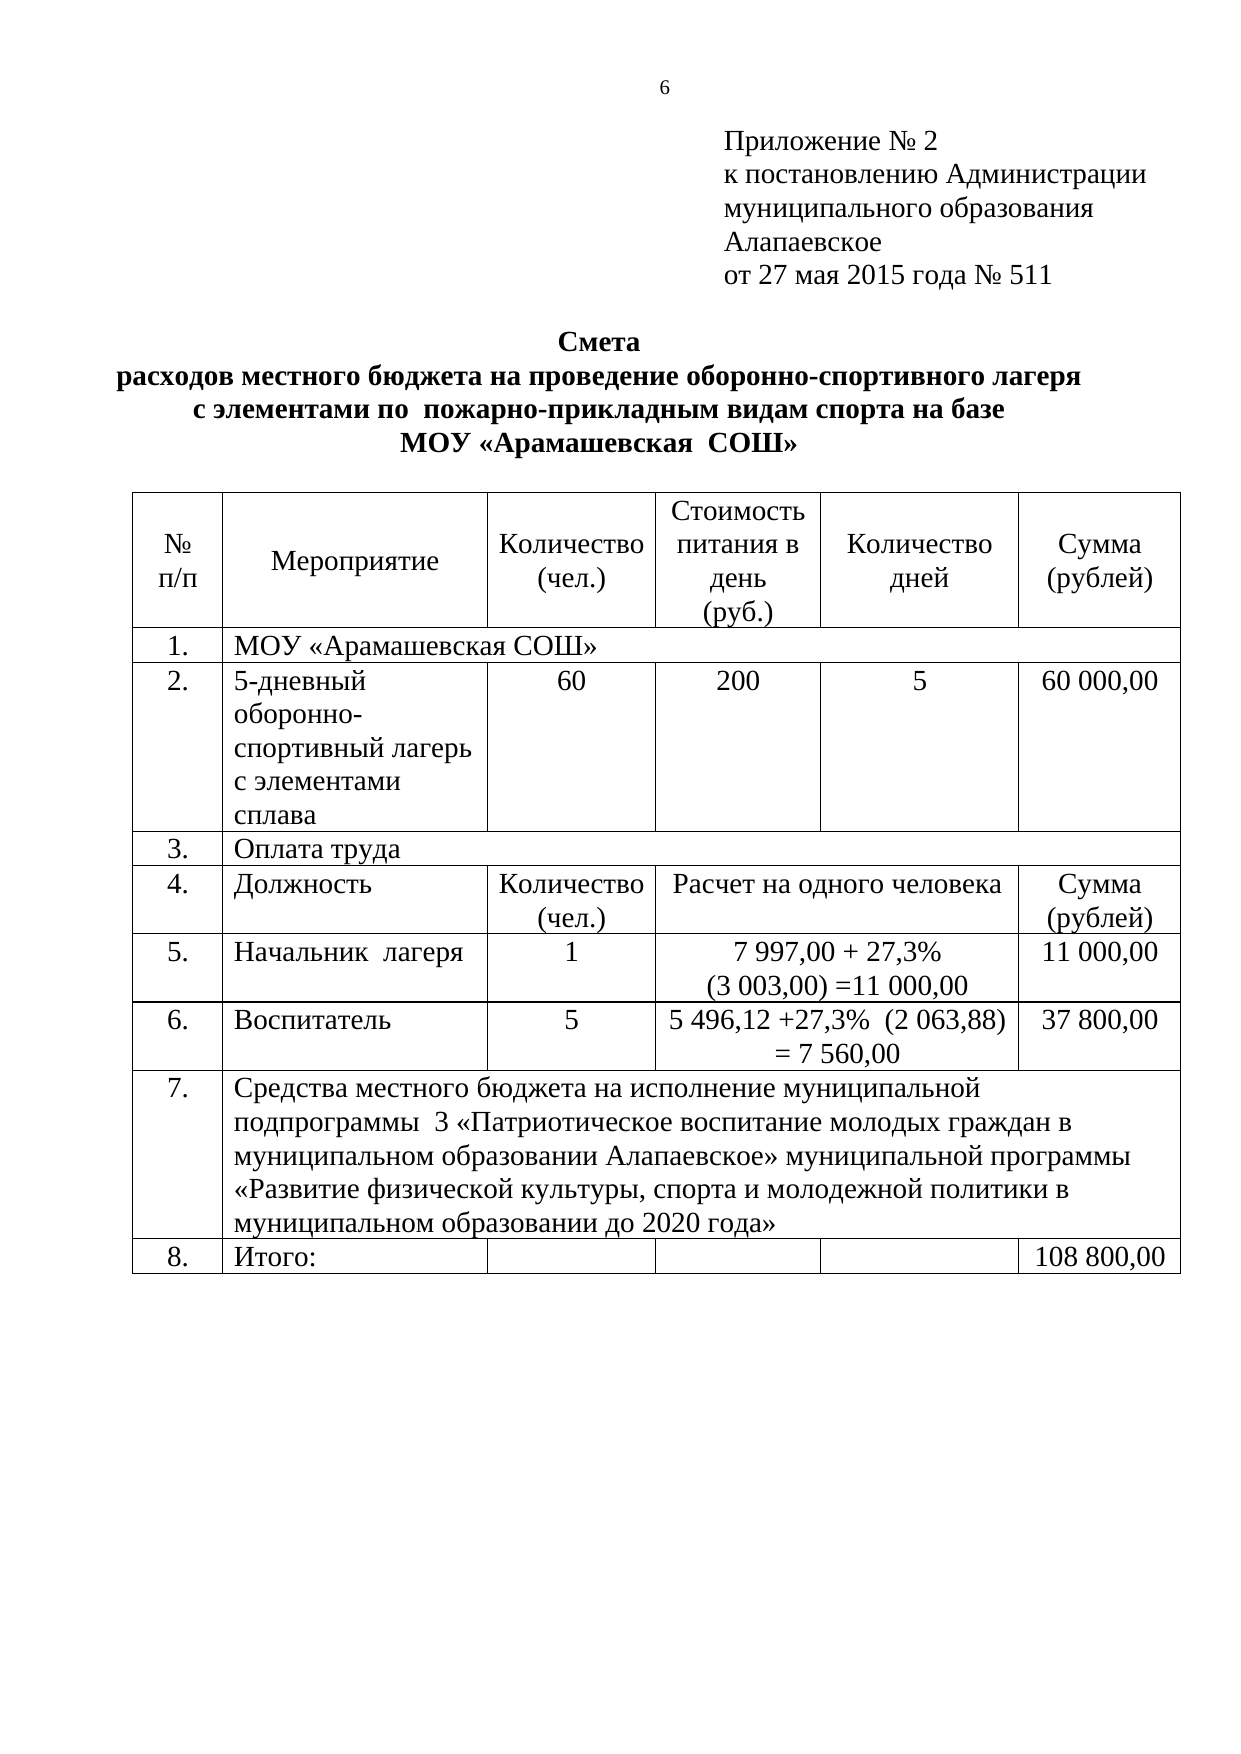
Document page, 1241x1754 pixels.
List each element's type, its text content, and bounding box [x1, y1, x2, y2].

text Приложение № 2 [723, 123, 1152, 157]
text МОУ «Арамашевская СОШ» [46, 425, 1152, 458]
table_cell 5. [133, 934, 222, 1001]
table_cell Расчет на одного человека [656, 866, 1018, 933]
table_cell [821, 1239, 1018, 1273]
table_header № п/п [133, 493, 222, 627]
table_cell 7. [133, 1071, 222, 1238]
table_cell Средства местного бюджета на исполнение муниципальной подпрограммы 3 «Патриотическое воспитание молодых граждан в муниципальном образовании Алапаевское» муниципальной программы «Развитие физической культуры, спорта и молодежной политики в муниципальном образовании до 2020 года» [223, 1071, 1180, 1238]
table_cell 1. [133, 628, 222, 662]
table_cell МОУ «Арамашевская СОШ» [223, 628, 1180, 662]
table_cell 5 496,12 +27,3% (2 063,88) = 7 560,00 [656, 1003, 1018, 1069]
table_header Количество дней [821, 493, 1018, 627]
table_cell 3. [133, 832, 222, 865]
table_cell 200 [656, 663, 820, 831]
text с элементами по пожарно-прикладным видам спорта на базе [46, 391, 1152, 425]
table_cell 11 000,00 [1019, 934, 1180, 1001]
table_cell 60 000,00 [1019, 663, 1180, 831]
table_cell [656, 1239, 820, 1273]
table_cell 5 [488, 1003, 655, 1069]
text от 27 мая 2015 года № 511 [723, 257, 1152, 291]
text муниципального образования Алапаевское [723, 190, 1152, 257]
text расходов местного бюджета на проведение оборонно-спортивного лагеря [46, 358, 1152, 391]
table_cell 6. [133, 1003, 222, 1069]
table_cell Оплата труда [223, 832, 1180, 865]
table_cell 5 [821, 663, 1018, 831]
table_cell 2. [133, 663, 222, 831]
table_header Сумма (рублей) [1019, 493, 1180, 627]
table_cell Должность [223, 866, 487, 933]
table_cell 7 997,00 + 27,3% (3 003,00) =11 000,00 [656, 934, 1018, 1001]
table_cell 60 [488, 663, 655, 831]
table_cell 108 800,00 [1019, 1239, 1180, 1273]
table_cell Количество (чел.) [488, 866, 655, 933]
table_header Стоимость питания в день (руб.) [656, 493, 820, 627]
table_cell 8. [133, 1239, 222, 1273]
table_cell 5-дневный оборонно-спортивный лагерь с элементами сплава [223, 663, 487, 831]
text к постановлению Администрации [723, 157, 1152, 190]
table_cell Сумма (рублей) [1019, 866, 1180, 933]
table_cell 37 800,00 [1019, 1003, 1180, 1069]
table_cell Итого: [223, 1239, 487, 1273]
table_cell Начальник лагеря [223, 934, 487, 1001]
table_header Количество (чел.) [488, 493, 655, 627]
text Смета [46, 324, 1152, 358]
table_header Мероприятие [223, 493, 487, 627]
table_cell 4. [133, 866, 222, 933]
table_cell 1 [488, 934, 655, 1001]
table_cell [488, 1239, 655, 1273]
table_cell Воспитатель [223, 1003, 487, 1069]
